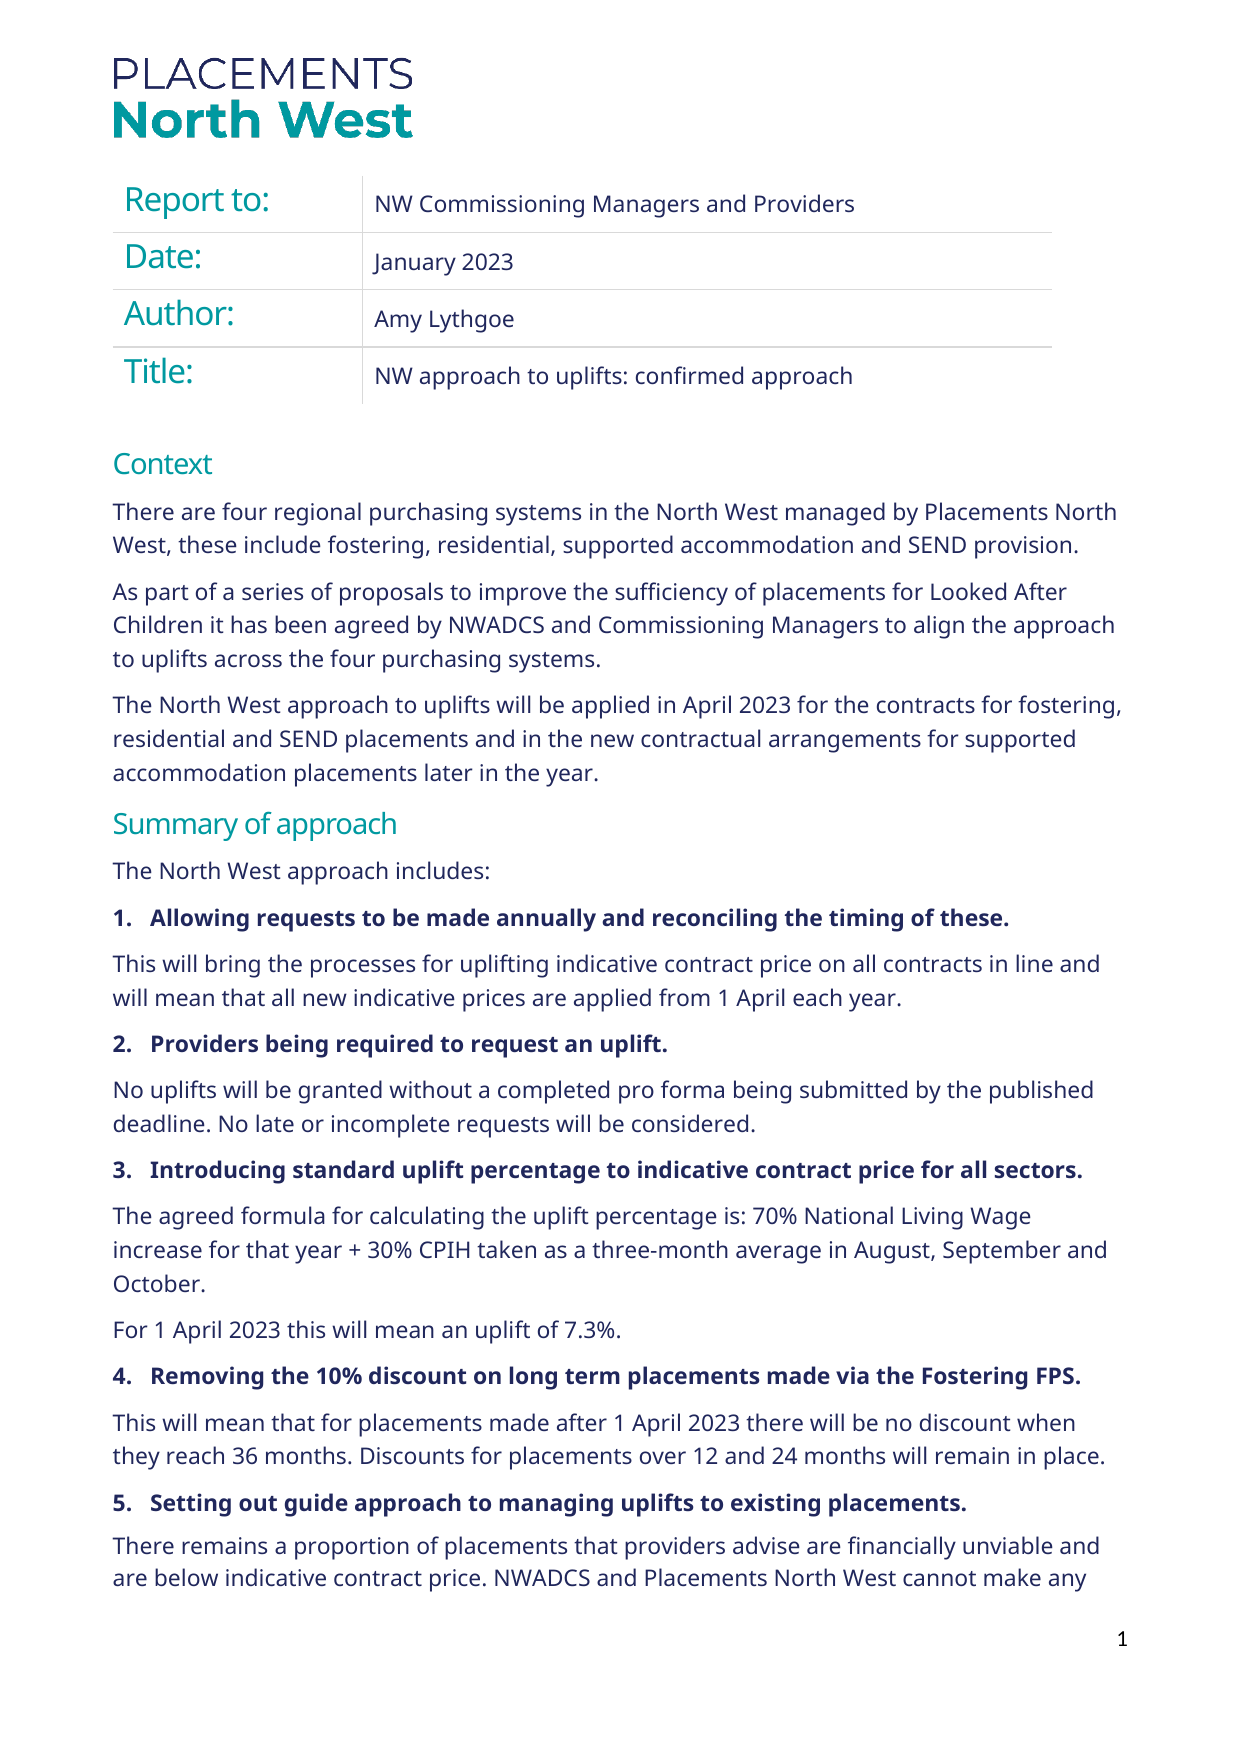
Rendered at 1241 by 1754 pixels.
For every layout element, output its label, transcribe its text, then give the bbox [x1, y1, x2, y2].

table_header NW Commissioning Managers and Providers [363, 176, 1052, 232]
picture [102, 47, 424, 148]
text As part of a series of proposals to improve the sufficiency of placements for Looked After Children it has been agreed by NWADCS and Commissioning Managers to align the approach to uplifts across the four purchasing systems. [112, 576, 1128, 674]
text The agreed formula for calculating the uplift percentage is: 70% National Living Wage increase for that year + 30% CPIH taken as a three-month average in August, September and October. [112, 1200, 1128, 1299]
text For 1 April 2023 this will mean an uplift of 7.3%. [112, 1314, 1128, 1345]
list Allowing requests to be made annually and reconciling the timing of these. [112, 902, 1128, 933]
table_header Report to: [113, 176, 362, 232]
table_cell January 2023 [363, 233, 1052, 289]
text The North West approach includes: [112, 855, 1128, 887]
text No uplifts will be granted without a completed pro forma being submitted by the published deadline. No late or incomplete requests will be considered. [112, 1074, 1128, 1139]
list Setting out guide approach to managing uplifts to existing placements. [112, 1487, 1128, 1518]
text This will bring the processes for uplifting indicative contract price on all contracts in line and will mean that all new indicative prices are applied from 1 April each year. [112, 948, 1128, 1013]
table_cell Title: [113, 348, 362, 404]
list Providers being required to request an uplift. [112, 1028, 1128, 1059]
table_cell NW approach to uplifts: confirmed approach [363, 348, 1052, 404]
table_cell Date: [113, 233, 362, 289]
table_cell Amy Lythgoe [363, 290, 1052, 346]
text There are four regional purchasing systems in the North West managed by Placements North West, these include fostering, residential, supported accommodation and SEND provision. [112, 496, 1128, 561]
subtitle Summary of approach [112, 803, 1128, 843]
table_cell Author: [113, 290, 362, 346]
list Introducing standard uplift percentage to indicative contract price for all sectors. [112, 1154, 1128, 1185]
text This will mean that for placements made after 1 April 2023 there will be no discount when they reach 36 months. Discounts for placements over 12 and 24 months will remain in place. [112, 1407, 1128, 1472]
subtitle Context [112, 443, 1128, 483]
list Removing the 10% discount on long term placements made via the Fostering FPS. [112, 1360, 1128, 1392]
text The North West approach to uplifts will be applied in April 2023 for the contracts for fostering, residential and SEND placements and in the new contractual arrangements for supported accommodation placements later in the year. [112, 689, 1128, 788]
